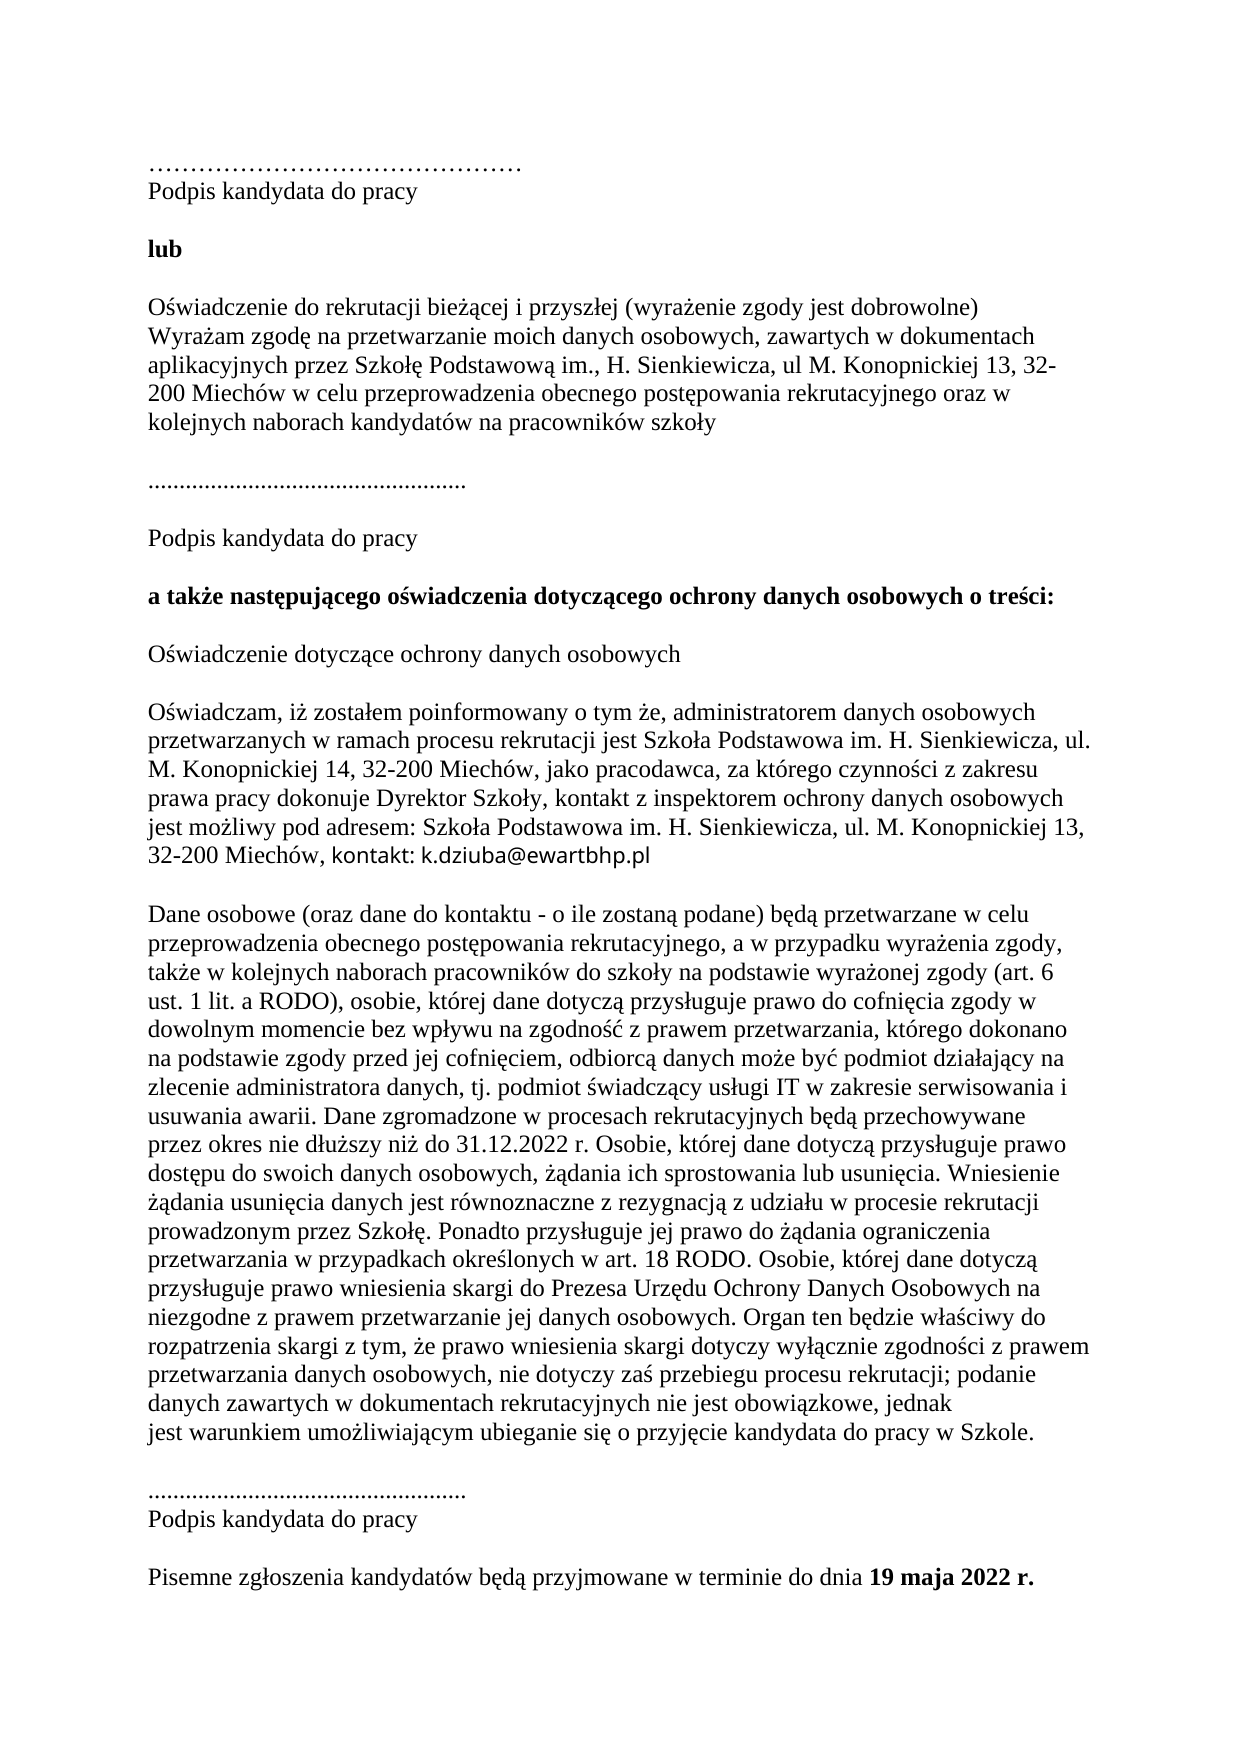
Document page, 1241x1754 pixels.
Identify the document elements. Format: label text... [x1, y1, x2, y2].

text ................................................... [148, 465, 1093, 494]
text ................................................... Podpis kandydata do pracy [148, 1475, 1093, 1532]
text Oświadczenie do rekrutacji bieżącej i przyszłej (wyrażenie zgody jest dobrowolne) Wyrażam zgodę na przetwarzanie moich danych osobowych, zawartych w dokumentach aplikacyjnych przez Szkołę Podstawową im., H. Sienkiewicza, ul M. Konopnickiej 13, 32-200 Miechów w celu przeprowadzenia obecnego postępowania rekrutacyjnego oraz w kolejnych naborach kandydatów na pracowników szkoły [148, 292, 1093, 436]
text Oświadczenie dotyczące ochrony danych osobowych [148, 639, 1093, 668]
text Pisemne zgłoszenia kandydatów będą przyjmowane w terminie do dnia 19 maja 2022 r. [148, 1562, 1093, 1590]
text lub [148, 234, 1093, 263]
text Podpis kandydata do pracy [148, 523, 1093, 552]
text Oświadczam, iż zostałem poinformowany o tym że, administratorem danych osobowych przetwarzanych w ramach procesu rekrutacji jest Szkoła Podstawowa im. H. Sienkiewicza, ul. M. Konopnickiej 14, 32-200 Miechów, jako pracodawca, za którego czynności z zakresu prawa pracy dokonuje Dyrektor Szkoły, kontakt z inspektorem ochrony danych osobowych jest możliwy pod adresem: Szkoła Podstawowa im. H. Sienkiewicza, ul. M. Konopnickiej 13, 32-200 Miechów, kontakt: k.dziuba@ewartbhp.pl [148, 697, 1093, 870]
text ……………………………………… Podpis kandydata do pracy [148, 148, 1093, 205]
text Dane osobowe (oraz dane do kontaktu - o ile zostaną podane) będą przetwarzane w celu przeprowadzenia obecnego postępowania rekrutacyjnego, a w przypadku wyrażenia zgody, także w kolejnych naborach pracowników do szkoły na podstawie wyrażonej zgody (art. 6 ust. 1 lit. a RODO), osobie, której dane dotyczą przysługuje prawo do cofnięcia zgody w dowolnym momencie bez wpływu na zgodność z prawem przetwarzania, którego dokonano na podstawie zgody przed jej cofnięciem, odbiorcą danych może być podmiot działający na zlecenie administratora danych, tj. podmiot świadczący usługi IT w zakresie serwisowania i usuwania awarii. Dane zgromadzone w procesach rekrutacyjnych będą przechowywane przez okres nie dłuższy niż do 31.12.2022 r. Osobie, której dane dotyczą przysługuje prawo dostępu do swoich danych osobowych, żądania ich sprostowania lub usunięcia. Wniesienie żądania usunięcia danych jest równoznaczne z rezygnacją z udziału w procesie rekrutacji prowadzonym przez Szkołę. Ponadto przysługuje jej prawo do żądania ograniczenia przetwarzania w przypadkach określonych w art. 18 RODO. Osobie, której dane dotyczą przysługuje prawo wniesienia skargi do Prezesa Urzędu Ochrony Danych Osobowych na niezgodne z prawem przetwarzanie jej danych osobowych. Organ ten będzie właściwy do rozpatrzenia skargi z tym, że prawo wniesienia skargi dotyczy wyłącznie zgodności z prawem przetwarzania danych osobowych, nie dotyczy zaś przebiegu procesu rekrutacji; podanie danych zawartych w dokumentach rekrutacyjnych nie jest obowiązkowe, jednak jest warunkiem umożliwiającym ubieganie się o przyjęcie kandydata do pracy w Szkole. [148, 899, 1093, 1446]
text a także następującego oświadczenia dotyczącego ochrony danych osobowych o treści: [148, 581, 1093, 610]
